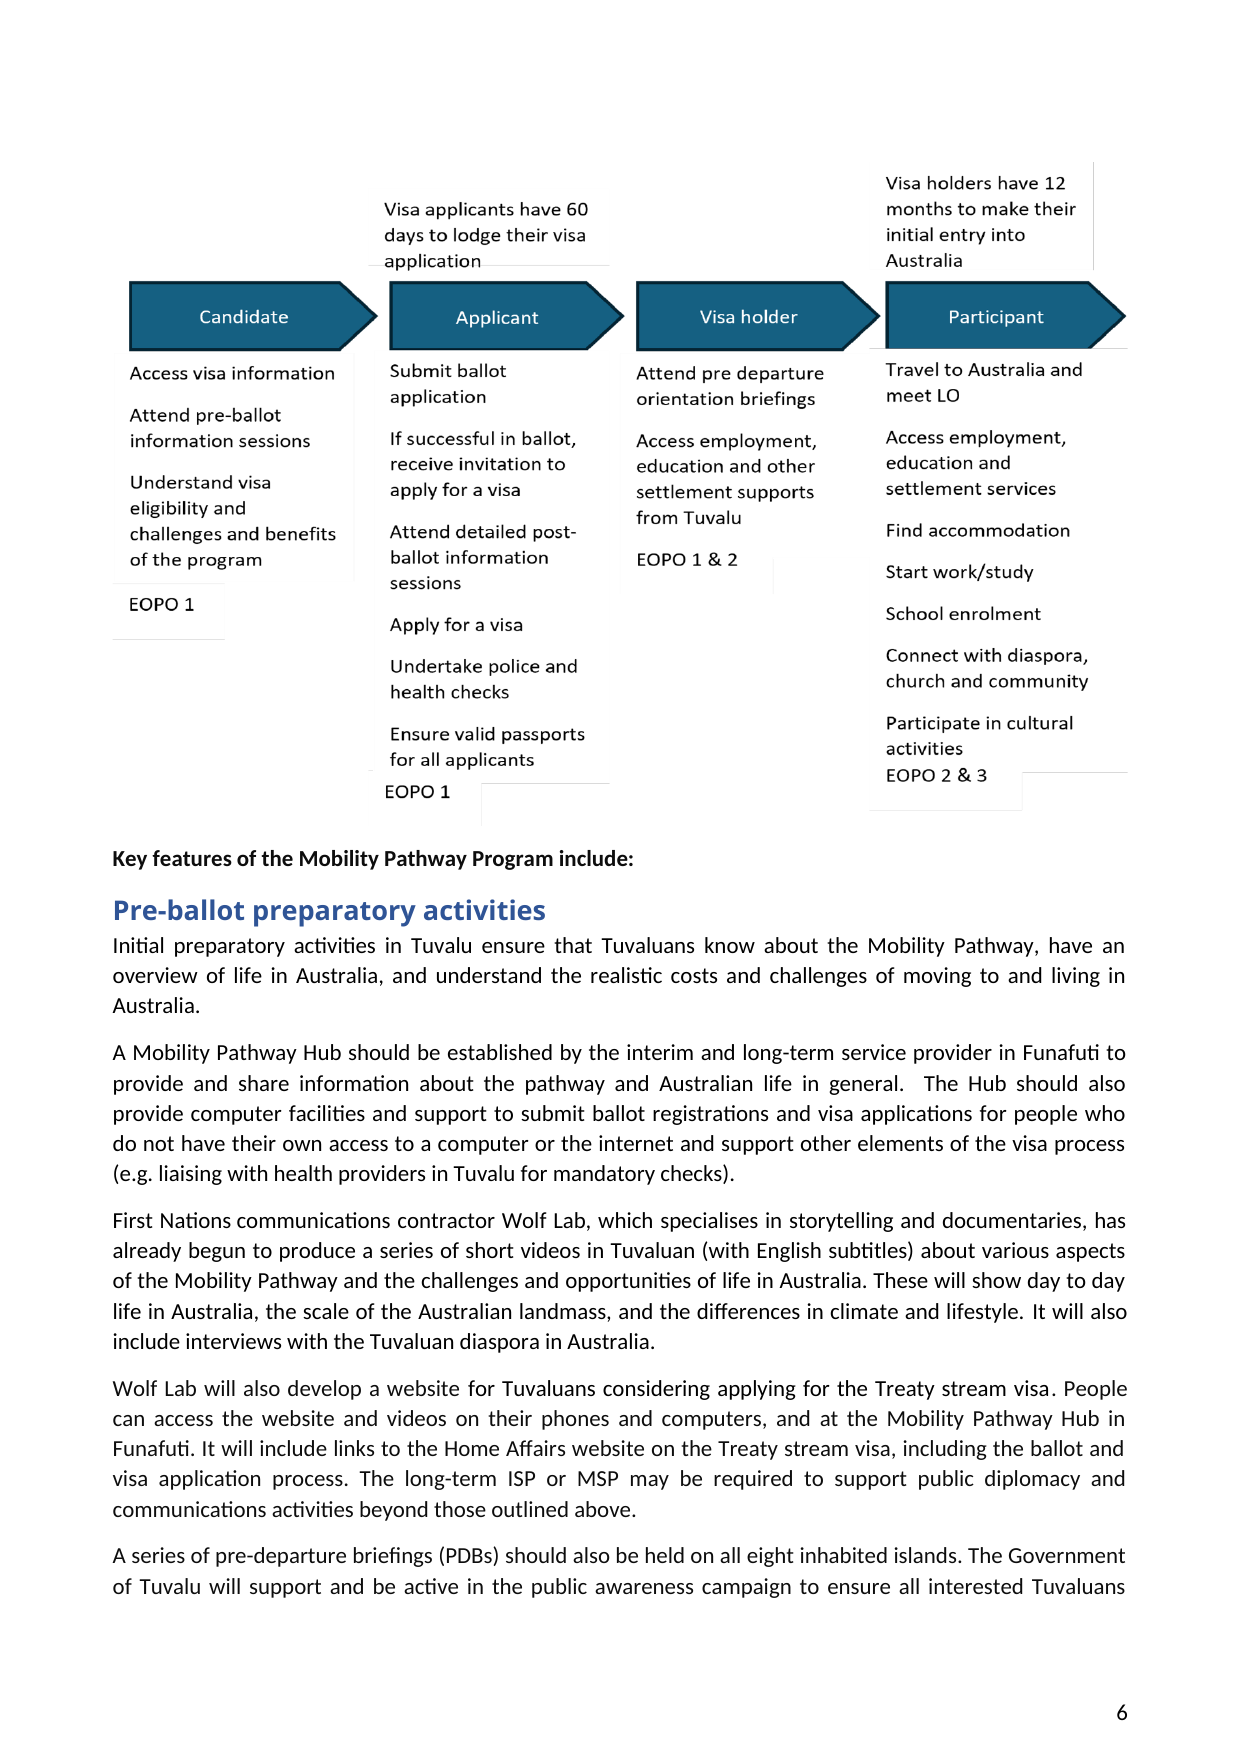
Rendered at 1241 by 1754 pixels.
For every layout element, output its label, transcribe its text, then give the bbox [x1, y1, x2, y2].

text First Nations communications contractor Wolf Lab, which specialises in storytelling and documentaries, has already begun to produce a series of short videos in Tuvaluan (with English subtitles) about various aspects of the Mobility Pathway and the challenges and opportunities of life in Australia. These will show day to day life in Australia, the scale of the Australian landmass, and the differences in climate and lifestyle. It will also include interviews with the Tuvaluan diaspora in Australia. [112, 1206, 1128, 1355]
text Wolf Lab will also develop a website for Tuvaluans considering applying for the Treaty stream visa. People can access the website and videos on their phones and computers, and at the Mobility Pathway Hub in Funafuti. It will include links to the Home Affairs website on the Treaty stream visa, including the ballot and visa application process. The long-term ISP or MSP may be required to support public diplomacy and communications activities beyond those outlined above. [112, 1374, 1128, 1523]
subtitle Pre-ballot preparatory activities [112, 891, 1128, 928]
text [112, 1542, 1128, 1600]
text Key features of the Mobility Pathway Program include: [112, 844, 1128, 872]
text Initial preparatory activities in Tuvalu ensure that Tuvaluans know about the Mobility Pathway, have an overview of life in Australia, and understand the realistic costs and challenges of moving to and living in Australia. [112, 931, 1128, 1019]
picture [112, 162, 1128, 826]
text A Mobility Pathway Hub should be established by the interim and long-term service provider in Funafuti to provide and share information about the pathway and Australian life in general. The Hub should also provide computer facilities and support to submit ballot registrations and visa applications for people who do not have their own access to a computer or the internet and support other elements of the visa process (e.g. liaising with health providers in Tuvalu for mandatory checks). [112, 1038, 1128, 1187]
